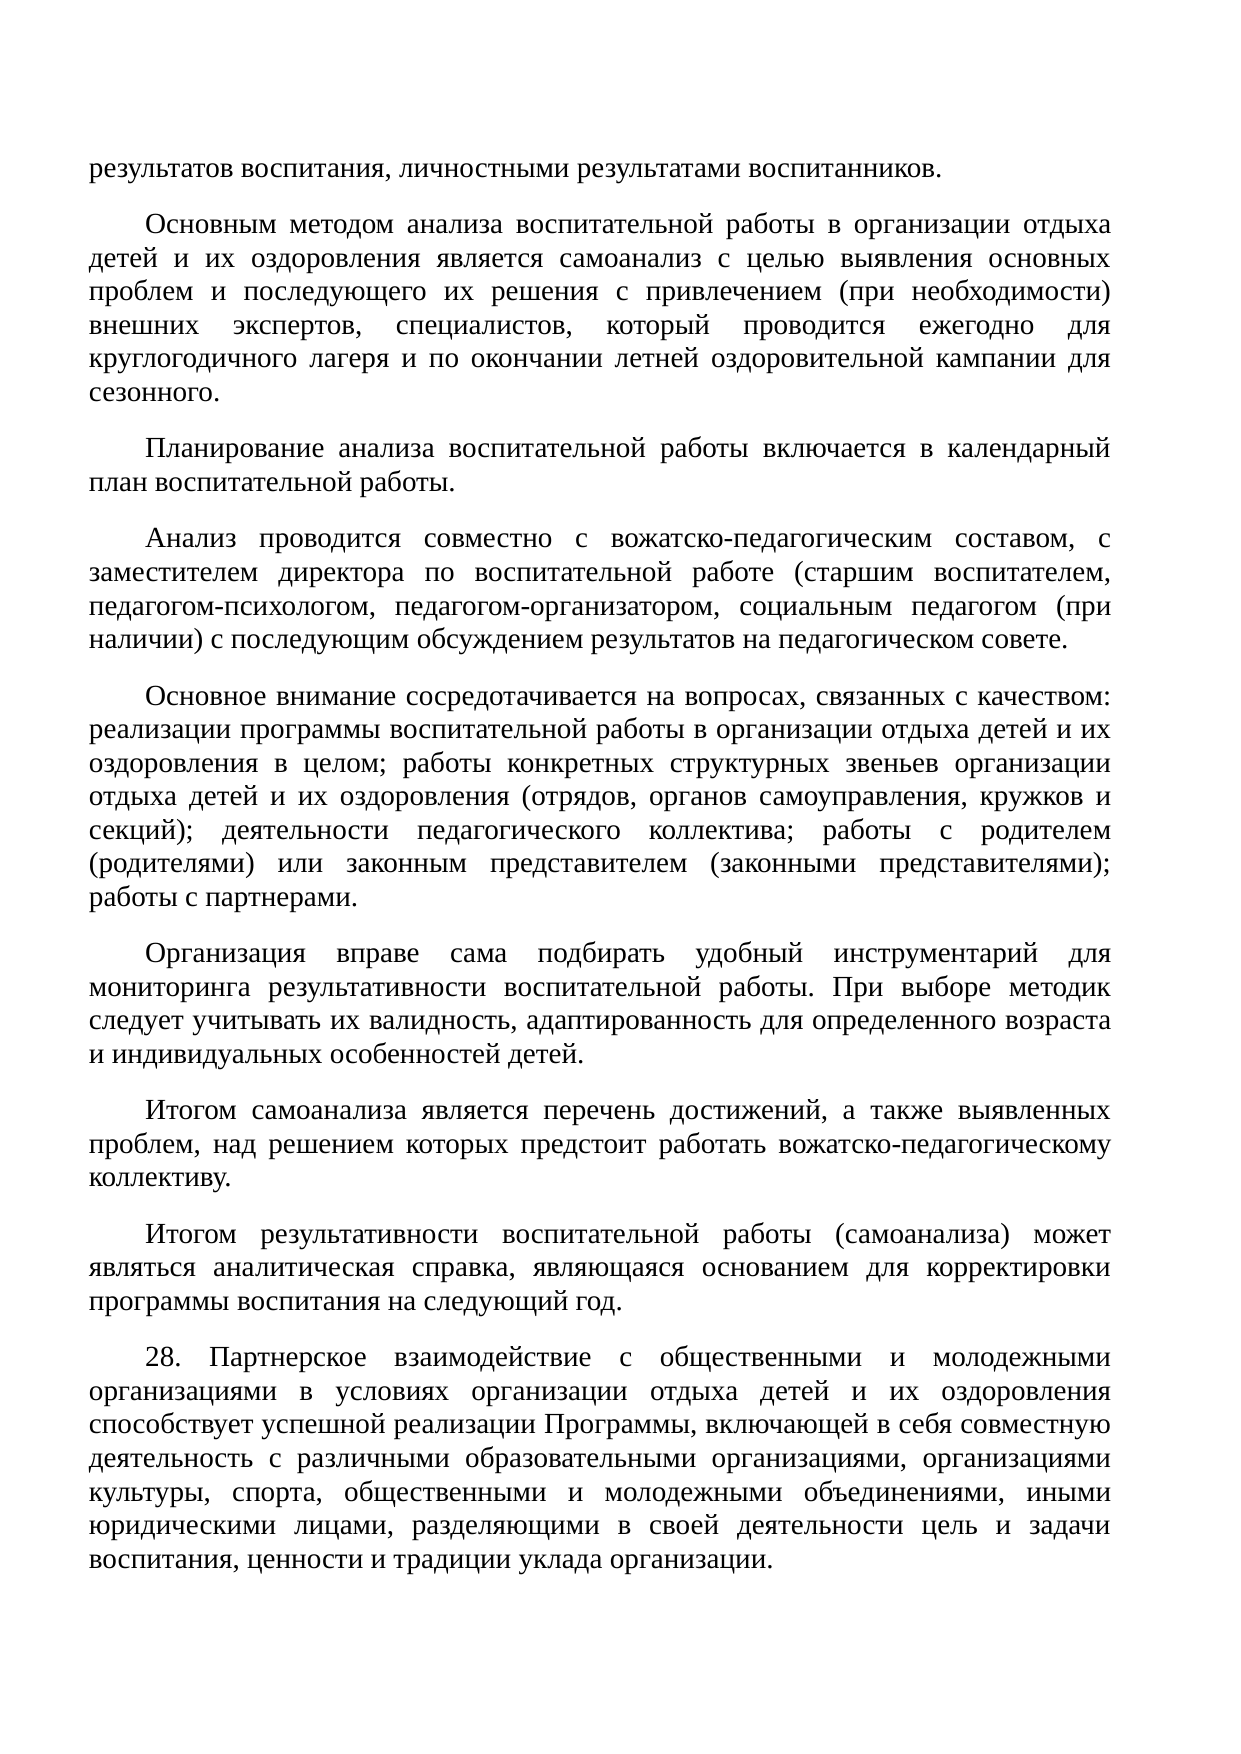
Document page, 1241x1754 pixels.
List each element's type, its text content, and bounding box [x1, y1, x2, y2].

text Основным методом анализа воспитательной работы в организации отдыха детей и их оздоровления является самоанализ с целью выявления основных проблем и последующего их решения с привлечением (при необходимости) внешних экспертов, специалистов, который проводится ежегодно для круглогодичного лагеря и по окончании летней оздоровительной кампании для сезонного. [89, 206, 1112, 408]
text Итогом результативности воспитательной работы (самоанализа) может являться аналитическая справка, являющаяся основанием для корректировки программы воспитания на следующий год. [89, 1216, 1112, 1317]
text Планирование анализа воспитательной работы включается в календарный план воспитательной работы. [89, 431, 1112, 498]
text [89, 150, 1112, 183]
text Анализ проводится совместно с вожатско-педагогическим составом, с заместителем директора по воспитательной работе (старшим воспитателем, педагогом-психологом, педагогом-организатором, социальным педагогом (при наличии) с последующим обсуждением результатов на педагогическом совете. [89, 521, 1112, 655]
text Итогом самоанализа является перечень достижений, а также выявленных проблем, над решением которых предстоит работать вожатско-педагогическому коллективу. [89, 1092, 1112, 1193]
text Организация вправе сама подбирать удобный инструментарий для мониторинга результативности воспитательной работы. При выборе методик следует учитывать их валидность, адаптированность для определенного возраста и индивидуальных особенностей детей. [89, 935, 1112, 1069]
text 28. Партнерское взаимодействие с общественными и молодежными организациями в условиях организации отдыха детей и их оздоровления способствует успешной реализации Программы, включающей в себя совместную деятельность с различными образовательными организациями, организациями культуры, спорта, общественными и молодежными объединениями, иными юридическими лицами, разделяющими в своей деятельности цель и задачи воспитания, ценности и традиции уклада организации. [89, 1339, 1112, 1574]
text Основное внимание сосредотачивается на вопросах, связанных с качеством: реализации программы воспитательной работы в организации отдыха детей и их оздоровления в целом; работы конкретных структурных звеньев организации отдыха детей и их оздоровления (отрядов, органов самоуправления, кружков и секций); деятельности педагогического коллектива; работы с родителем (родителями) или законным представителем (законными представителями); работы с партнерами. [89, 678, 1112, 912]
